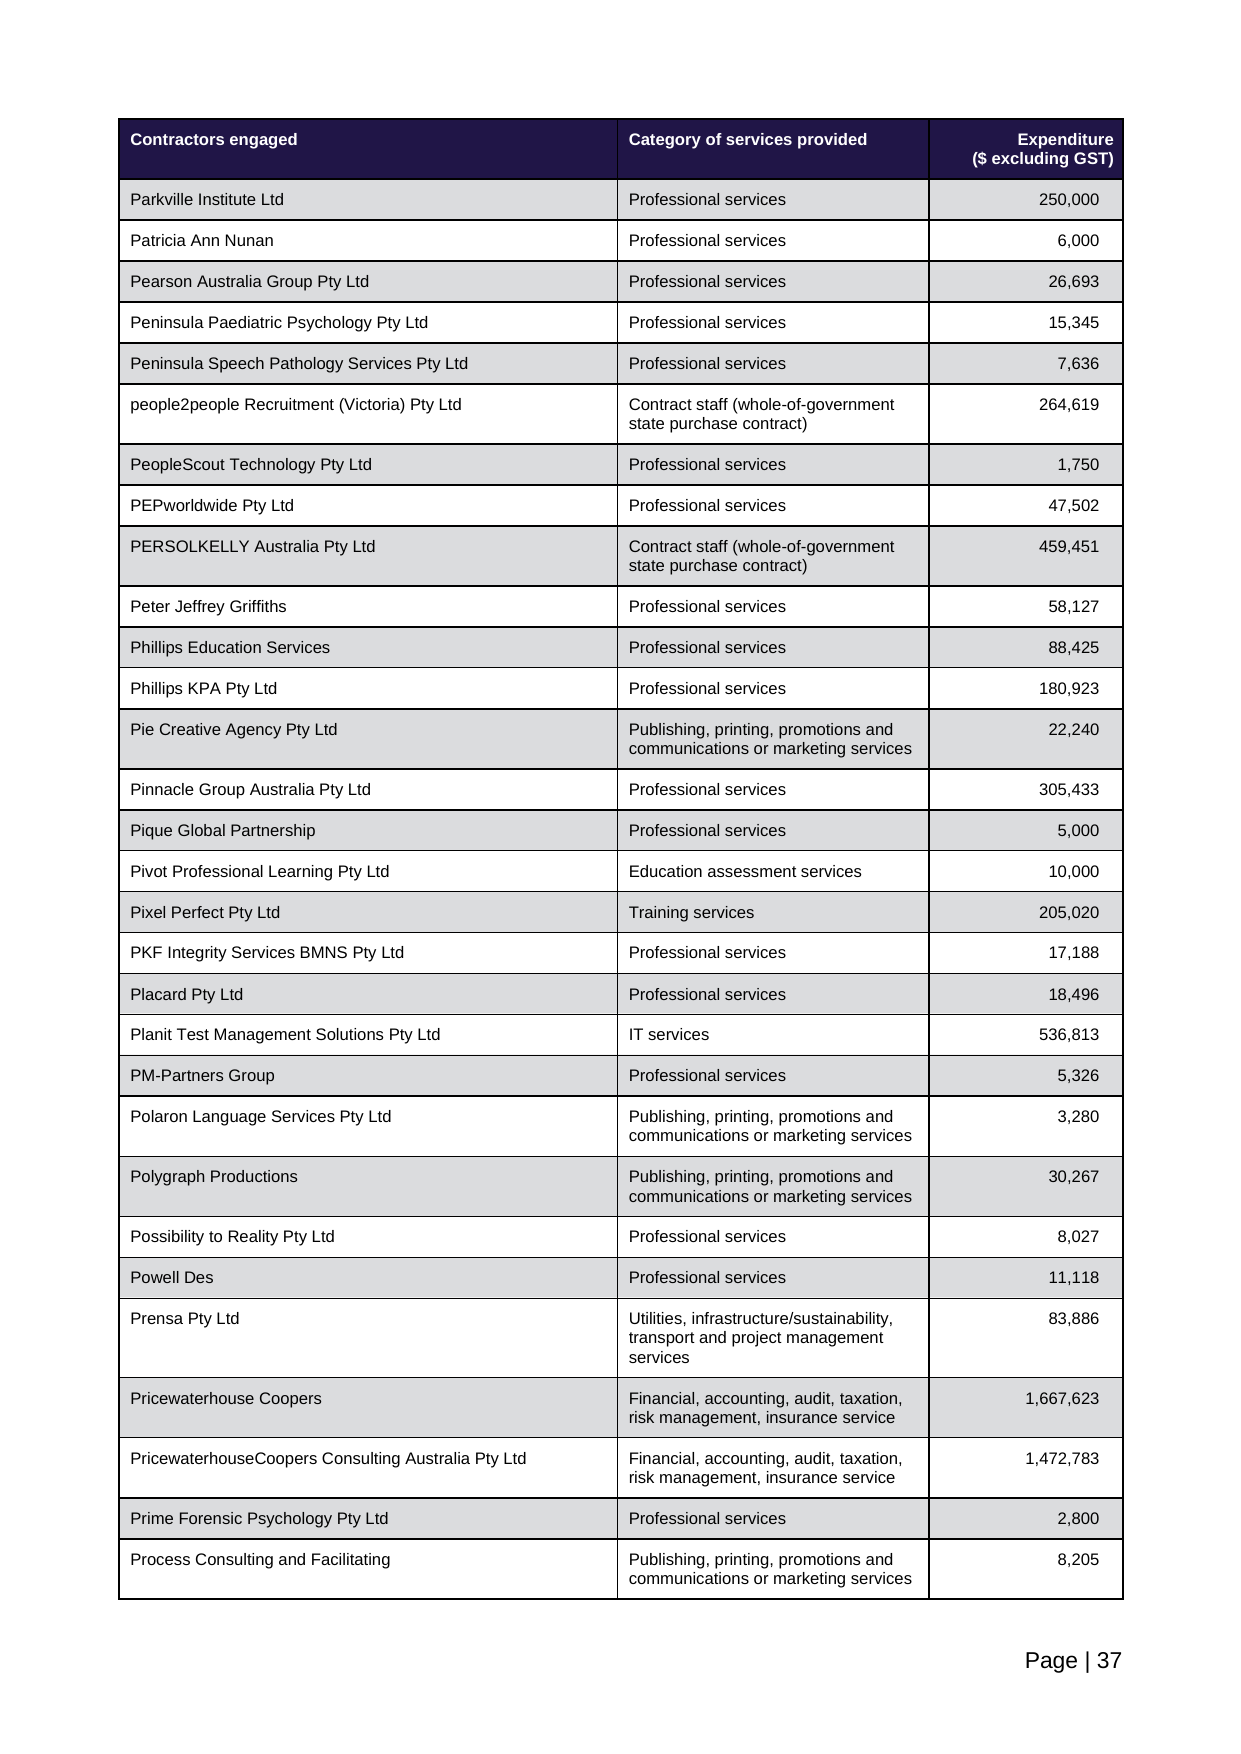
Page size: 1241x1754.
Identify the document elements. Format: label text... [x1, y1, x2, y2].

table_cell people2people Recruitment (Victoria) Pty Ltd [120, 385, 617, 443]
table_cell Pie Creative Agency Pty Ltd [120, 710, 617, 768]
table_cell 5,000 [930, 811, 1122, 850]
table_cell Prime Forensic Psychology Pty Ltd [120, 1499, 617, 1538]
table_cell 83,886 [930, 1299, 1122, 1377]
table_cell 205,020 [930, 892, 1122, 932]
table_cell 88,425 [930, 628, 1122, 667]
table_cell Professional services [618, 1499, 928, 1538]
table_cell Professional services [618, 486, 928, 525]
table_cell PricewaterhouseCoopers Consulting Australia Pty Ltd [120, 1438, 617, 1497]
table_cell Professional services [618, 303, 928, 342]
table_cell Professional services [618, 221, 928, 260]
table_header Contractors engaged [120, 120, 617, 178]
table_cell Contract staff (whole-of-government state purchase contract) [618, 527, 928, 585]
table_cell Professional services [618, 668, 928, 708]
table_cell 18,496 [930, 974, 1122, 1013]
table_cell Parkville Institute Ltd [120, 180, 617, 219]
table_cell 305,433 [930, 770, 1122, 809]
table_cell Publishing, printing, promotions and communications or marketing services [618, 1157, 928, 1216]
table_cell Professional services [618, 933, 928, 973]
table_cell Professional services [618, 974, 928, 1013]
table_header Expenditure ($ excluding GST) [930, 120, 1122, 178]
table_cell Pearson Australia Group Pty Ltd [120, 262, 617, 301]
table_header Category of services provided [618, 120, 928, 178]
table_cell Professional services [618, 262, 928, 301]
table_cell 11,118 [930, 1258, 1122, 1297]
table_cell 58,127 [930, 587, 1122, 626]
table_cell Pinnacle Group Australia Pty Ltd [120, 770, 617, 809]
table_cell Professional services [618, 445, 928, 484]
table_cell Professional services [618, 628, 928, 667]
table_cell Polygraph Productions [120, 1157, 617, 1216]
table_cell PERSOLKELLY Australia Pty Ltd [120, 527, 617, 585]
table_cell Process Consulting and Facilitating [120, 1540, 617, 1598]
table_cell Professional services [618, 587, 928, 626]
table_cell Publishing, printing, promotions and communications or marketing services [618, 1097, 928, 1156]
table_cell Phillips Education Services [120, 628, 617, 667]
table_cell Professional services [618, 344, 928, 383]
table_cell 264,619 [930, 385, 1122, 443]
table_cell Utilities, infrastructure/sustainability, transport and project management services [618, 1299, 928, 1377]
table_cell 8,205 [930, 1540, 1122, 1598]
table_cell 250,000 [930, 180, 1122, 219]
table_cell Publishing, printing, promotions and communications or marketing services [618, 1540, 928, 1598]
table_cell 1,472,783 [930, 1438, 1122, 1497]
table_cell IT services [618, 1015, 928, 1054]
table_cell Professional services [618, 811, 928, 850]
table_cell 7,636 [930, 344, 1122, 383]
table_cell Phillips KPA Pty Ltd [120, 668, 617, 708]
table_cell Professional services [618, 180, 928, 219]
table_cell Pricewaterhouse Coopers [120, 1378, 617, 1437]
table_cell 2,800 [930, 1499, 1122, 1538]
table_cell Contract staff (whole-of-government state purchase contract) [618, 385, 928, 443]
table_cell Placard Pty Ltd [120, 974, 617, 1013]
table_cell 10,000 [930, 851, 1122, 891]
table_cell 47,502 [930, 486, 1122, 525]
table_cell Powell Des [120, 1258, 617, 1297]
table_cell Prensa Pty Ltd [120, 1299, 617, 1377]
table_cell Training services [618, 892, 928, 932]
table_cell Professional services [618, 1217, 928, 1257]
table_cell 15,345 [930, 303, 1122, 342]
table_cell Professional services [618, 1258, 928, 1297]
table_cell Professional services [618, 1056, 928, 1095]
table_cell 459,451 [930, 527, 1122, 585]
table_cell 1,667,623 [930, 1378, 1122, 1437]
table_cell Patricia Ann Nunan [120, 221, 617, 260]
table_cell PEPworldwide Pty Ltd [120, 486, 617, 525]
table_cell 30,267 [930, 1157, 1122, 1216]
table_cell 22,240 [930, 710, 1122, 768]
table_cell 17,188 [930, 933, 1122, 973]
table_cell Financial, accounting, audit, taxation, risk management, insurance service [618, 1438, 928, 1497]
table_cell Pixel Perfect Pty Ltd [120, 892, 617, 932]
table_cell Education assessment services [618, 851, 928, 891]
table_cell PKF Integrity Services BMNS Pty Ltd [120, 933, 617, 973]
table_cell 26,693 [930, 262, 1122, 301]
table_cell Publishing, printing, promotions and communications or marketing services [618, 710, 928, 768]
table_cell 5,326 [930, 1056, 1122, 1095]
table_cell 536,813 [930, 1015, 1122, 1054]
table_cell Peninsula Speech Pathology Services Pty Ltd [120, 344, 617, 383]
table_cell Professional services [618, 770, 928, 809]
table_cell Financial, accounting, audit, taxation, risk management, insurance service [618, 1378, 928, 1437]
table_cell 3,280 [930, 1097, 1122, 1156]
table_cell Peter Jeffrey Griffiths [120, 587, 617, 626]
table_cell 6,000 [930, 221, 1122, 260]
table_cell Peninsula Paediatric Psychology Pty Ltd [120, 303, 617, 342]
table_cell PM-Partners Group [120, 1056, 617, 1095]
table_cell 1,750 [930, 445, 1122, 484]
table_cell Planit Test Management Solutions Pty Ltd [120, 1015, 617, 1054]
table_cell Pivot Professional Learning Pty Ltd [120, 851, 617, 891]
table_cell 8,027 [930, 1217, 1122, 1257]
table_cell Polaron Language Services Pty Ltd [120, 1097, 617, 1156]
table_cell 180,923 [930, 668, 1122, 708]
table_cell Possibility to Reality Pty Ltd [120, 1217, 617, 1257]
table_cell PeopleScout Technology Pty Ltd [120, 445, 617, 484]
table_cell Pique Global Partnership [120, 811, 617, 850]
